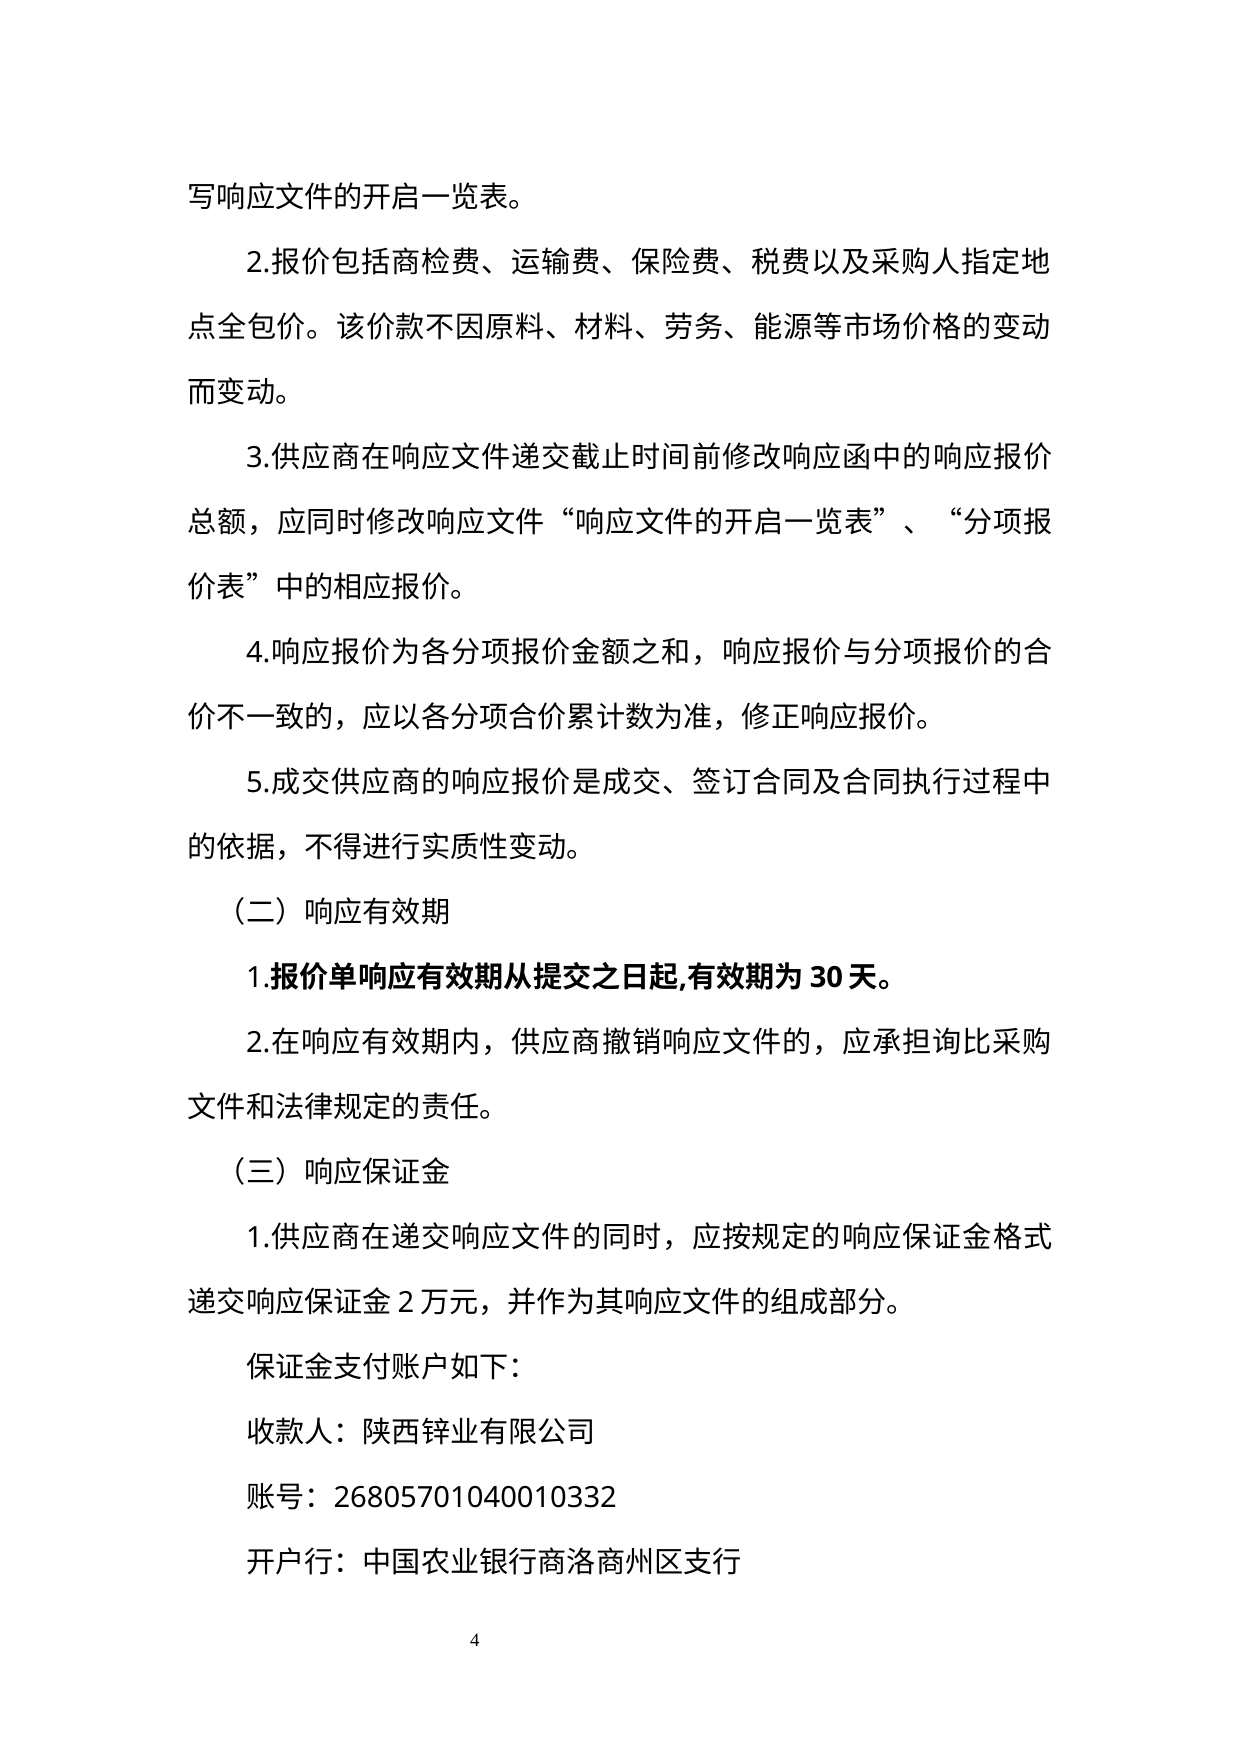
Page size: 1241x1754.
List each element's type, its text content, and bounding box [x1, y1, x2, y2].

text 1.报价单响应有效期从提交之日起,有效期为30天。 [187, 942, 1053, 1007]
subtitle （三）响应保证金 [187, 1137, 1053, 1202]
text 5.成交供应商的响应报价是成交、签订合同及合同执行过程中的依据，不得进行实质性变动。 [187, 747, 1053, 877]
text 账号：26805701040010332 [187, 1462, 1053, 1527]
text 2.在响应有效期内，供应商撤销响应文件的，应承担询比采购文件和法律规定的责任。 [187, 1007, 1053, 1137]
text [187, 162, 1053, 227]
text 1.供应商在递交响应文件的同时，应按规定的响应保证金格式递交响应保证金2万元，并作为其响应文件的组成部分。 [187, 1202, 1053, 1332]
subtitle （二）响应有效期 [187, 877, 1053, 942]
list 2.报价包括商检费、运输费、保险费、税费以及采购人指定地点全包价。该价款不因原料、材料、劳务、能源等市场价格的变动而变动。 [187, 227, 1053, 422]
text 开户行：中国农业银行商洛商州区支行 [187, 1527, 1053, 1592]
text 收款人：陕西锌业有限公司 [187, 1397, 1053, 1462]
list 3.供应商在响应文件递交截止时间前修改响应函中的响应报价总额，应同时修改响应文件“响应文件的开启一览表”、“分项报价表”中的相应报价。 [187, 422, 1053, 617]
text 4.响应报价为各分项报价金额之和，响应报价与分项报价的合价不一致的，应以各分项合价累计数为准，修正响应报价。 [187, 617, 1053, 747]
text 保证金支付账户如下： [187, 1332, 1053, 1397]
